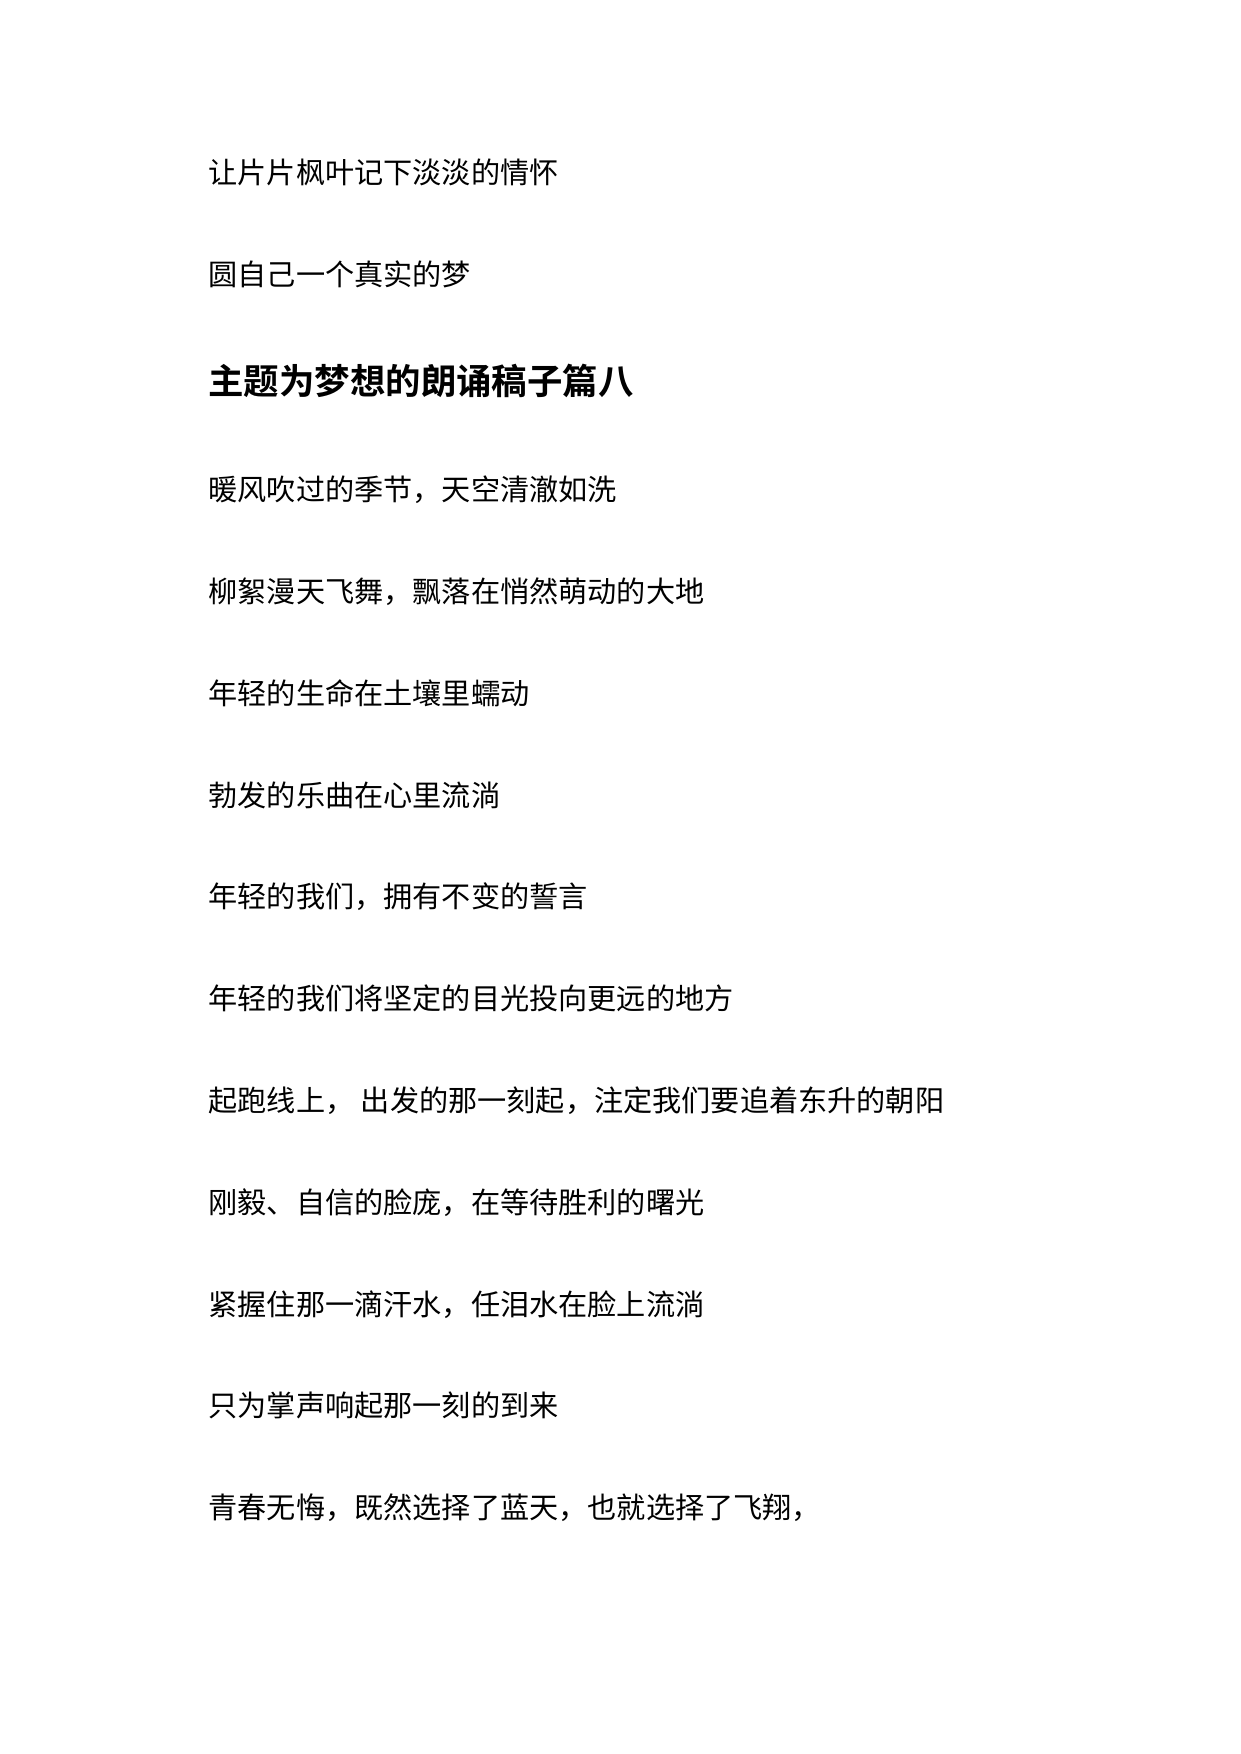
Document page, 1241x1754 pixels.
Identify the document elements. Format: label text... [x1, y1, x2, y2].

text 让片片枫叶记下淡淡的情怀 [150, 150, 1090, 192]
text 年轻的生命在土壤里蠕动 [150, 671, 1090, 713]
text 圆自己一个真实的梦 [150, 252, 1090, 294]
text 刚毅、自信的脸庞，在等待胜利的曙光 [150, 1179, 1090, 1222]
text 柳絮漫天飞舞，飘落在悄然萌动的大地 [150, 569, 1090, 611]
text 勃发的乐曲在心里流淌 [150, 772, 1090, 814]
text 年轻的我们将坚定的目光投向更远的地方 [150, 976, 1090, 1018]
text 暖风吹过的季节，天空清澈如洗 [150, 467, 1090, 509]
text 只为掌声响起那一刻的到来 [150, 1383, 1090, 1425]
text 主题为梦想的朗诵稿子篇八 [150, 353, 1090, 405]
text 青春无悔，既然选择了蓝天，也就选择了飞翔， [150, 1485, 1090, 1527]
text 紧握住那一滴汗水，任泪水在脸上流淌 [150, 1281, 1090, 1323]
text 起跑线上， 出发的那一刻起，注定我们要追着东升的朝阳 [150, 1078, 1090, 1120]
text 年轻的我们，拥有不变的誓言 [150, 874, 1090, 916]
